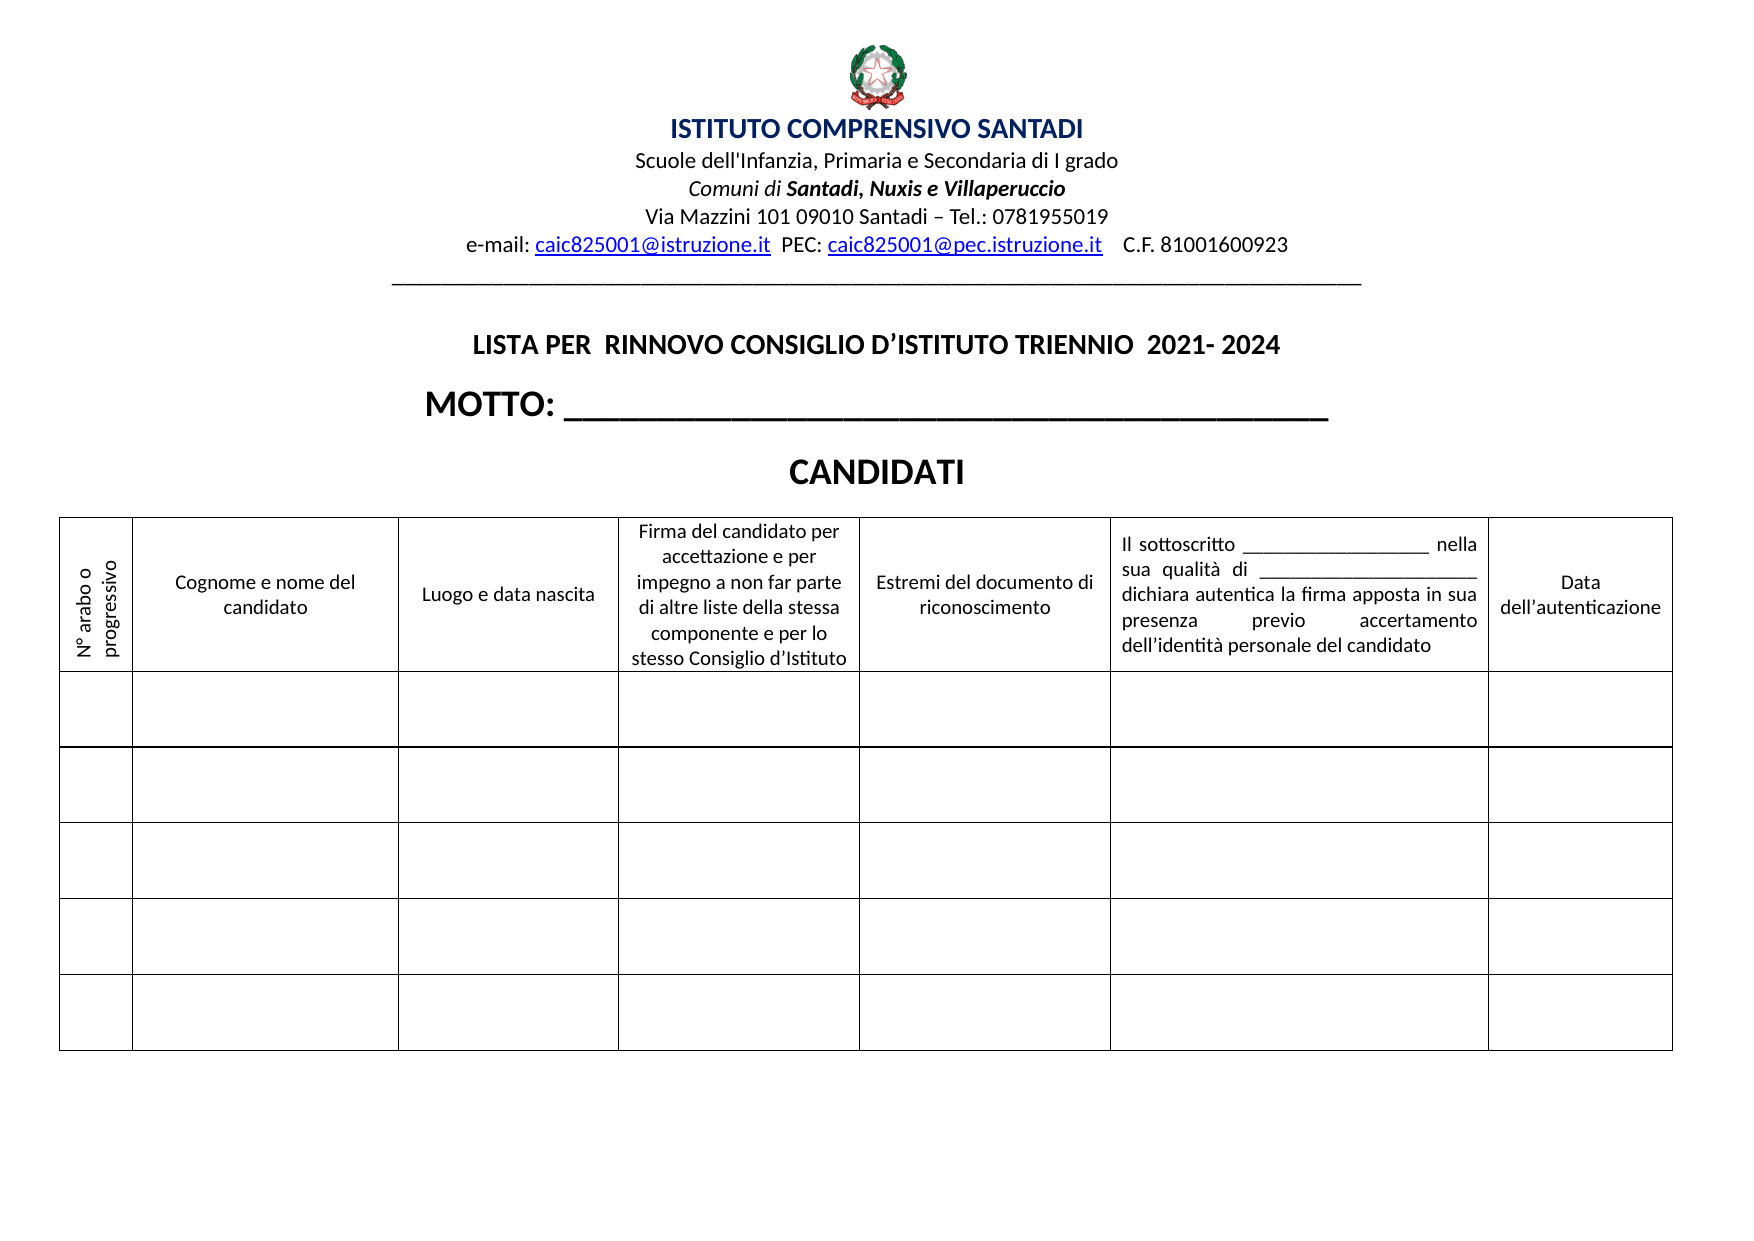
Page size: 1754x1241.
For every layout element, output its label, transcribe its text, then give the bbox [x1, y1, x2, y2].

table_header Data dell’autenticazione [1489, 518, 1672, 671]
table_cell [133, 975, 398, 1050]
table_cell [619, 823, 859, 898]
table_cell [860, 672, 1110, 746]
table_header Cognome e nome del candidato [133, 518, 398, 671]
table_cell [399, 748, 618, 822]
table_header Estremi del documento di riconoscimento [860, 518, 1110, 671]
table_cell [619, 748, 859, 822]
table_cell [619, 672, 859, 746]
table_cell [619, 975, 859, 1050]
table_header Luogo e data nascita [399, 518, 618, 671]
table_cell [1489, 672, 1672, 746]
table_cell [60, 748, 132, 822]
table_header Firma del candidato per accettazione e per impegno a non far parte di altre liste della stessa componente e per lo stesso Consiglio d’Istituto [619, 518, 859, 671]
picture [842, 35, 912, 111]
table_cell [860, 748, 1110, 822]
table_cell [1111, 672, 1488, 746]
table_cell [1489, 899, 1672, 974]
table_cell [133, 899, 398, 974]
table_cell [60, 672, 132, 746]
table_cell [1111, 823, 1488, 898]
table_cell [860, 823, 1110, 898]
table_cell [1489, 748, 1672, 822]
table_cell [133, 823, 398, 898]
table_cell [399, 899, 618, 974]
text MOTTO: _________________________________________ [118, 379, 1636, 425]
text CANDIDATI [118, 448, 1636, 494]
table_cell [399, 672, 618, 746]
table_cell [1489, 823, 1672, 898]
table_cell [133, 672, 398, 746]
table_cell [1111, 975, 1488, 1050]
table_header N° arabo o progressivo [60, 518, 132, 671]
table_cell [860, 975, 1110, 1050]
table_cell [860, 899, 1110, 974]
table_cell [1111, 899, 1488, 974]
table_cell [133, 748, 398, 822]
table_cell [1489, 975, 1672, 1050]
text LISTA PER RINNOVO CONSIGLIO D’ISTITUTO TRIENNIO 2021- 2024 [118, 326, 1636, 362]
table_cell [1111, 748, 1488, 822]
table_cell [399, 975, 618, 1050]
table_header Il sottoscritto __________________ nella sua qualità di _____________________ dichiara autentica la firma apposta in sua presenza previo accertamento dell’identità personale del candidato [1111, 518, 1488, 671]
table_cell [60, 975, 132, 1050]
table_cell [60, 899, 132, 974]
table_cell [399, 823, 618, 898]
table_cell [60, 823, 132, 898]
table_cell [619, 899, 859, 974]
